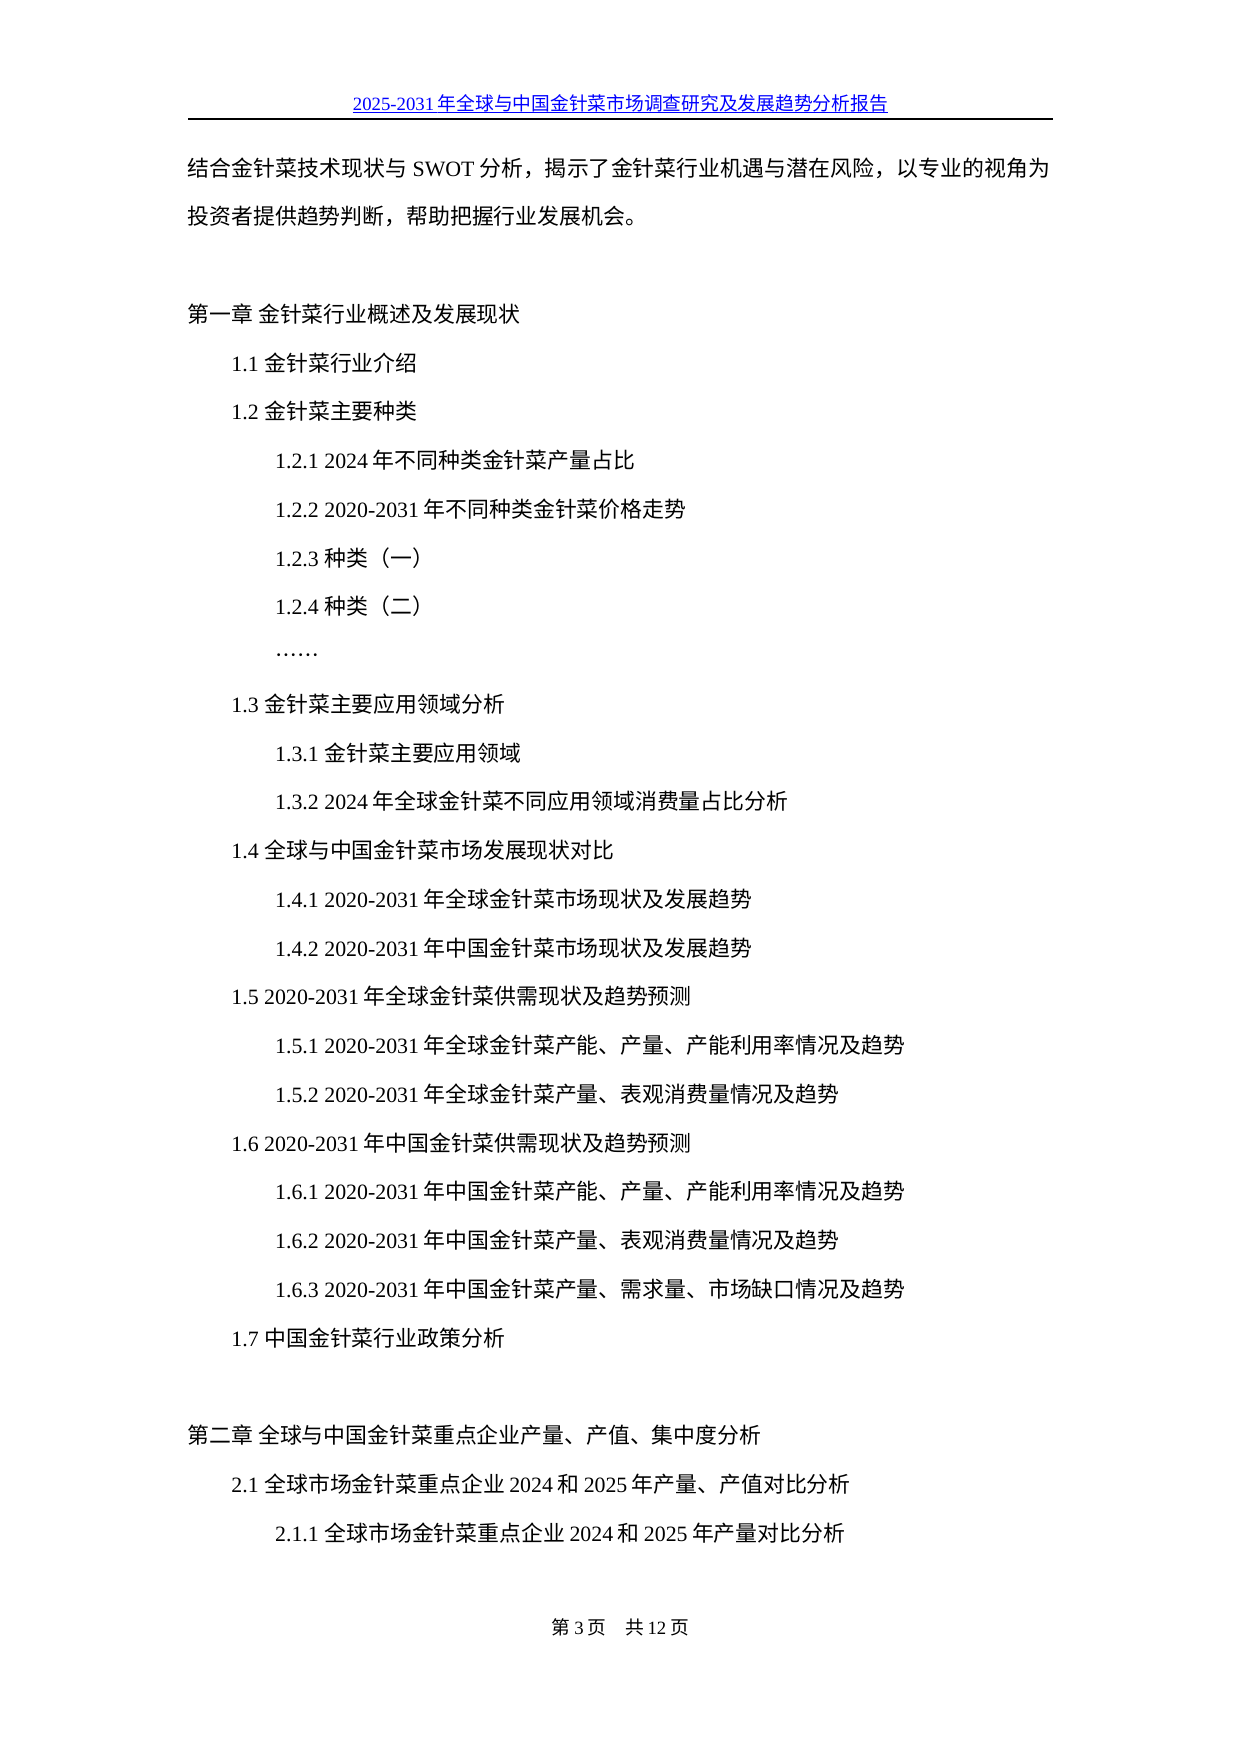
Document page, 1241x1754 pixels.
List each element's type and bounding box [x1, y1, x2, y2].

text [187, 150, 1053, 1548]
